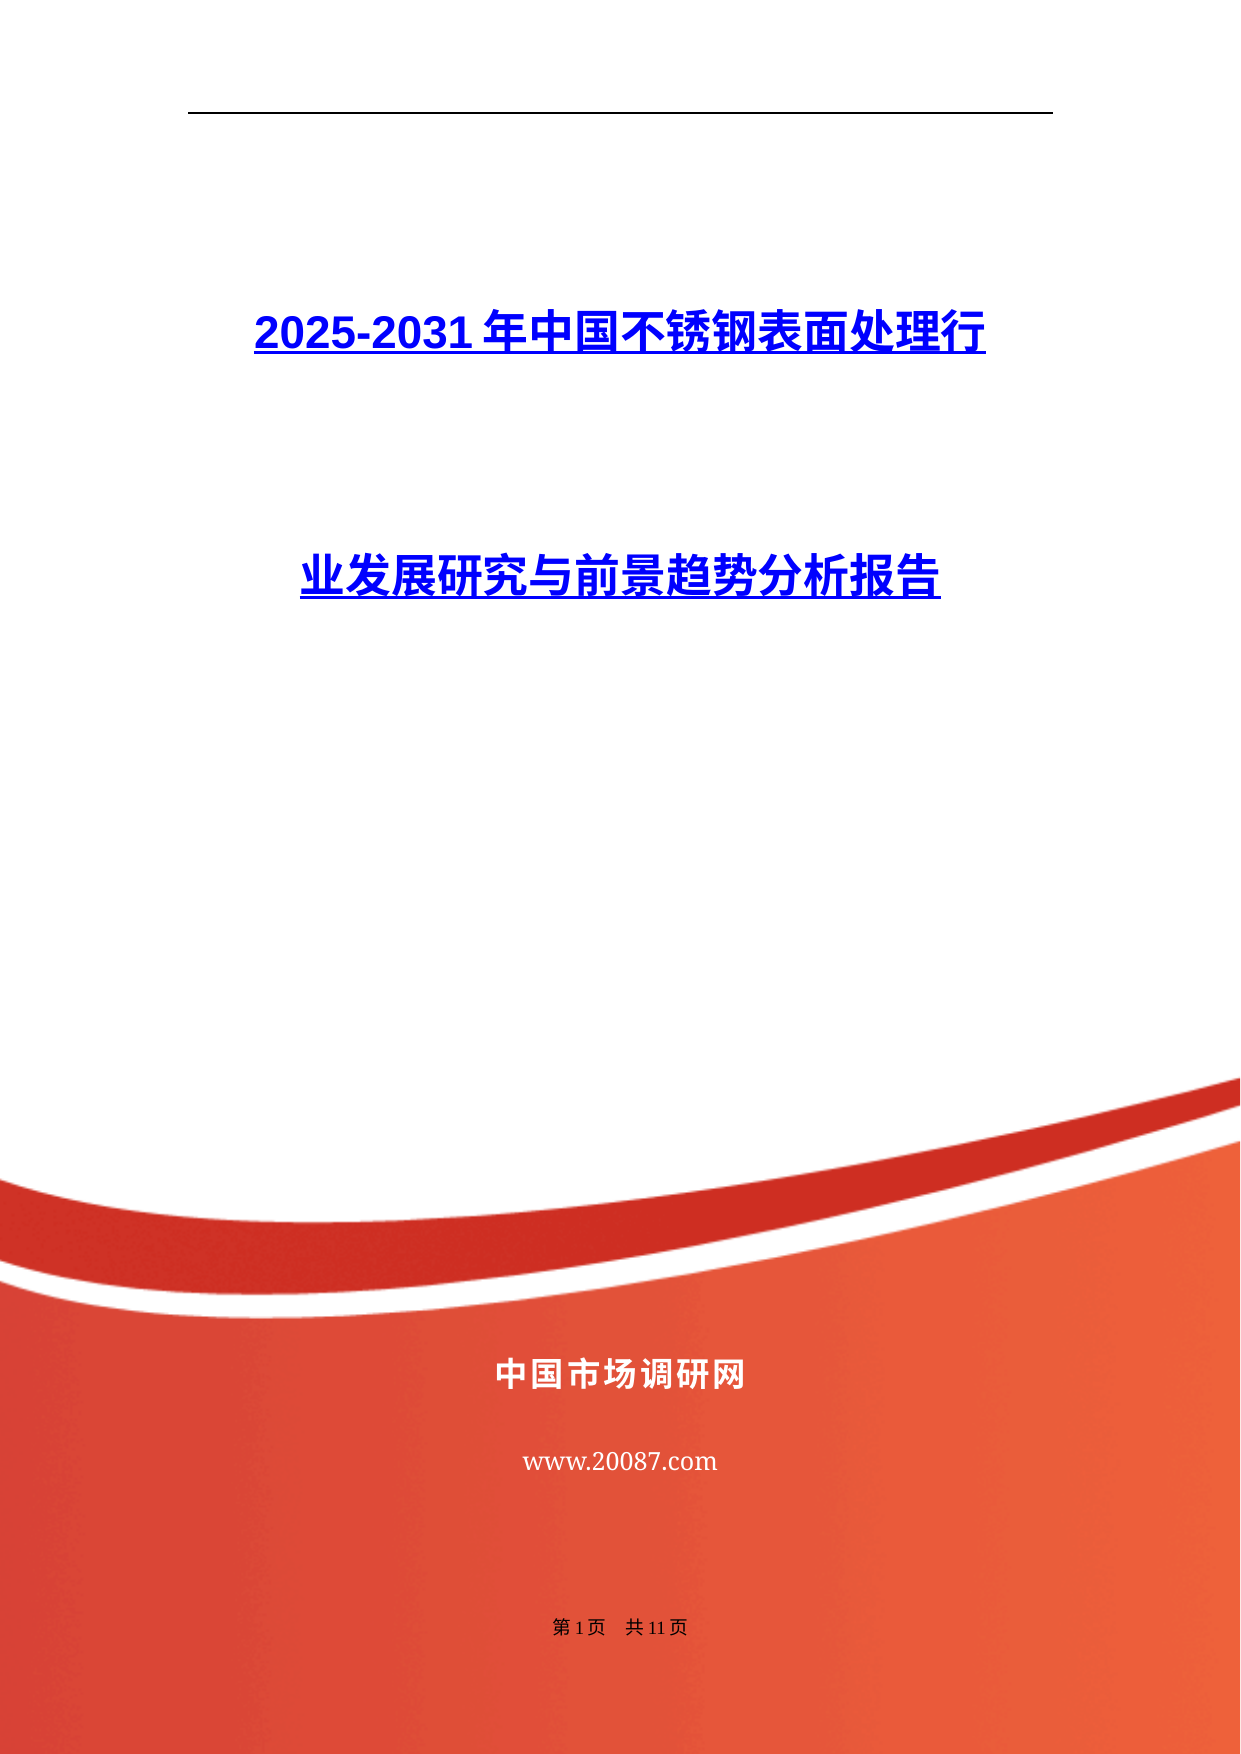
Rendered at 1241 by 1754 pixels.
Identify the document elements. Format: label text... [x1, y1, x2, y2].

picture [0, 1006, 1241, 1754]
subtitle 中国市场调研网 [187, 1339, 1053, 1404]
table_header 2025-2031年中国不锈钢表面处理行业发展研究与前景趋势分析报告 [188, 207, 1053, 773]
text www.20087.com [187, 1428, 1053, 1493]
